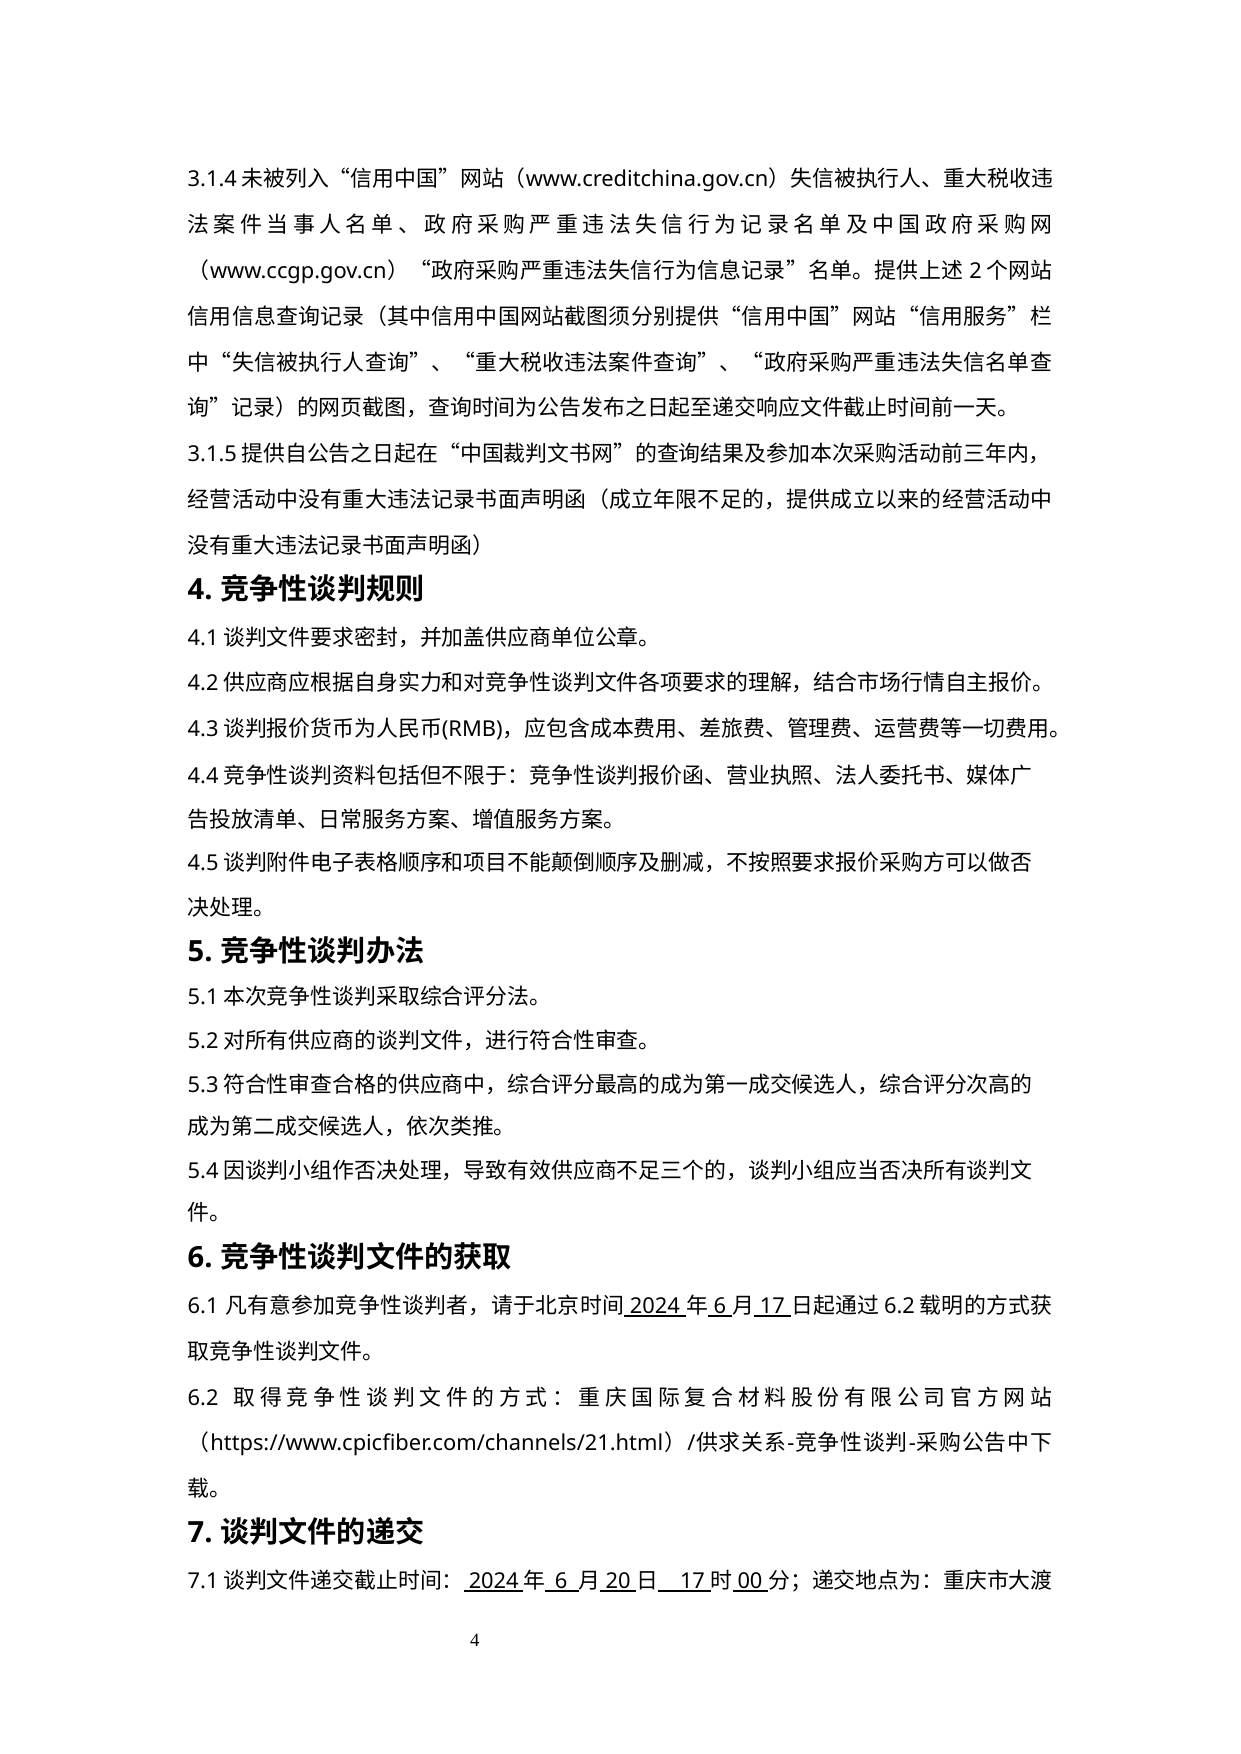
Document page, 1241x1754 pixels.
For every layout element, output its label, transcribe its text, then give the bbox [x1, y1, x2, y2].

text 5.4因谈判小组作否决处理，导致有效供应商不足三个的，谈判小组应当否决所有谈判文件。 [187, 1145, 1053, 1228]
text 6.1 凡有意参加竞争性谈判者，请于北京时间 2024 年 6 月 17 日起通过6.2载明的方式获取竞争性谈判文件。 [187, 1277, 1053, 1368]
list 竞争性谈判文件的获取 [187, 1231, 1053, 1277]
list 谈判文件的递交 [187, 1506, 1053, 1552]
text 4.5谈判附件电子表格顺序和项目不能颠倒顺序及删减，不按照要求报价采购方可以做否决处理。 [187, 833, 1053, 925]
text 5.3符合性审查合格的供应商中，综合评分最高的成为第一成交候选人，综合评分次高的成为第二成交候选人，依次类推。 [187, 1059, 1053, 1142]
list 竞争性谈判办法 [187, 925, 1053, 971]
text 3.1.5提供自公告之日起在“中国裁判文书网”的查询结果及参加本次采购活动前三年内，经营活动中没有重大违法记录书面声明函（成立年限不足的，提供成立以来的经营活动中没有重大违法记录书面声明函） [187, 425, 1053, 562]
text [187, 1552, 1053, 1597]
text 5.1本次竞争性谈判采取综合评分法。 [187, 971, 1053, 1012]
text 4.3谈判报价货币为人民币(RMB)，应包含成本费用、差旅费、管理费、运营费等一切费用。 [187, 700, 1053, 746]
text 5.2对所有供应商的谈判文件，进行符合性审查。 [187, 1015, 1053, 1057]
text 4.1谈判文件要求密封，并加盖供应商单位公章。 [187, 608, 1053, 654]
text 3.1.4未被列入“信用中国”网站（www.creditchina.gov.cn）失信被执行人、重大税收违法案件当事人名单、政府采购严重违法失信行为记录名单及中国政府采购网（www.ccgp.gov.cn）“政府采购严重违法失信行为信息记录”名单。提供上述2个网站信用信息查询记录（其中信用中国网站截图须分别提供“信用中国”网站“信用服务”栏中“失信被执行人查询”、“重大税收违法案件查询”、“政府采购严重违法失信名单查询”记录）的网页截图，查询时间为公告发布之日起至递交响应文件截止时间前一天。 [187, 150, 1053, 425]
text 6.2 取得竞争性谈判文件的方式：重庆国际复合材料股份有限公司官方网站（https://www.cpicfiber.com/channels/21.html）/供求关系-竞争性谈判-采购公告中下载。 [187, 1368, 1053, 1506]
text 4.2供应商应根据自身实力和对竞争性谈判文件各项要求的理解，结合市场行情自主报价。 [187, 654, 1053, 700]
text 4.4竞争性谈判资料包括但不限于：竞争性谈判报价函、营业执照、法人委托书、媒体广告投放清单、日常服务方案、增值服务方案。 [187, 746, 1053, 833]
text 4. 竞争性谈判规则 [187, 562, 1053, 608]
